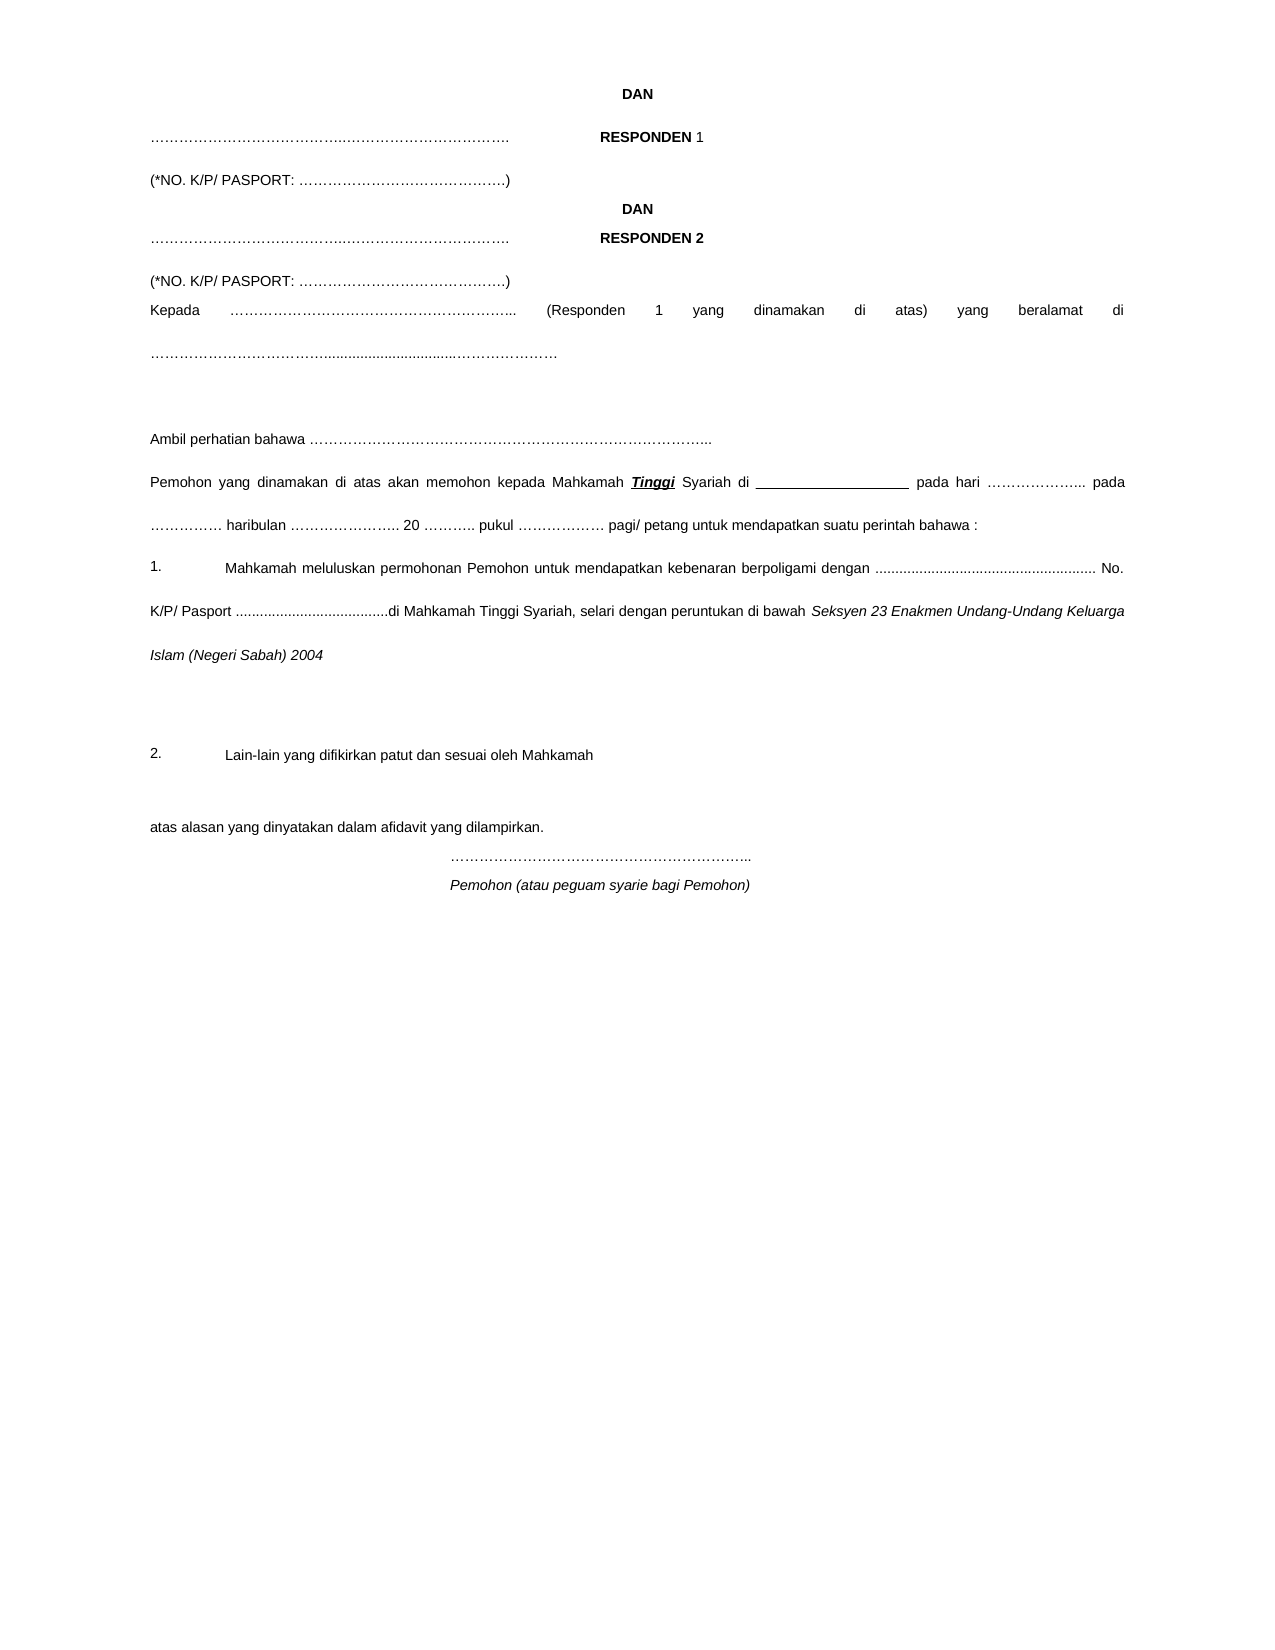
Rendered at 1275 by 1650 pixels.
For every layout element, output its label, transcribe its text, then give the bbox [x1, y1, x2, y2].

text DAN [150, 189, 1125, 218]
text Ambil perhatian bahawa ………………………………………………………………………... [150, 419, 1125, 448]
text DAN [150, 74, 1125, 103]
text (*NO. K/P/ PASPORT: …………………………………….) [150, 160, 1125, 189]
text Kepada …………………………………………………... (Responden 1 yang dinamakan di atas) yang beralamat di ……………………………….................................………………… [150, 289, 1125, 361]
text atas alasan yang dinyatakan dalam afidavit yang dilampirkan. [150, 807, 1125, 836]
list Lain-lain yang difikirkan patut dan sesuai oleh Mahkamah [150, 735, 1125, 764]
text (*NO. K/P/ PASPORT: …………………………………….) [150, 261, 1125, 289]
text …………………………………..……………………………. RESPONDEN 2 [150, 218, 1125, 246]
list Mahkamah meluluskan permohonan Pemohon untuk mendapatkan kebenaran berpoligami dengan ....................................................... No. K/P/ Pasport ......................................di Mahkamah Tinggi Syariah, selari dengan peruntukan di bawah Seksyen 23 Enakmen Undang-Undang Keluarga Islam (Negeri Sabah) 2004 [150, 548, 1125, 663]
text ……………………………………………………... [150, 836, 1125, 864]
text Pemohon yang dinamakan di atas akan memohon kepada Mahkamah Tinggi Syariah di ___________________ pada hari ………………... pada …………… haribulan ………………….. 20 ……….. pukul ……………… pagi/ petang untuk mendapatkan suatu perintah bahawa : [150, 462, 1125, 534]
text Pemohon (atau peguam syarie bagi Pemohon) [150, 864, 1125, 893]
text …………………………………..……………………………. RESPONDEN 1 [150, 117, 1125, 146]
